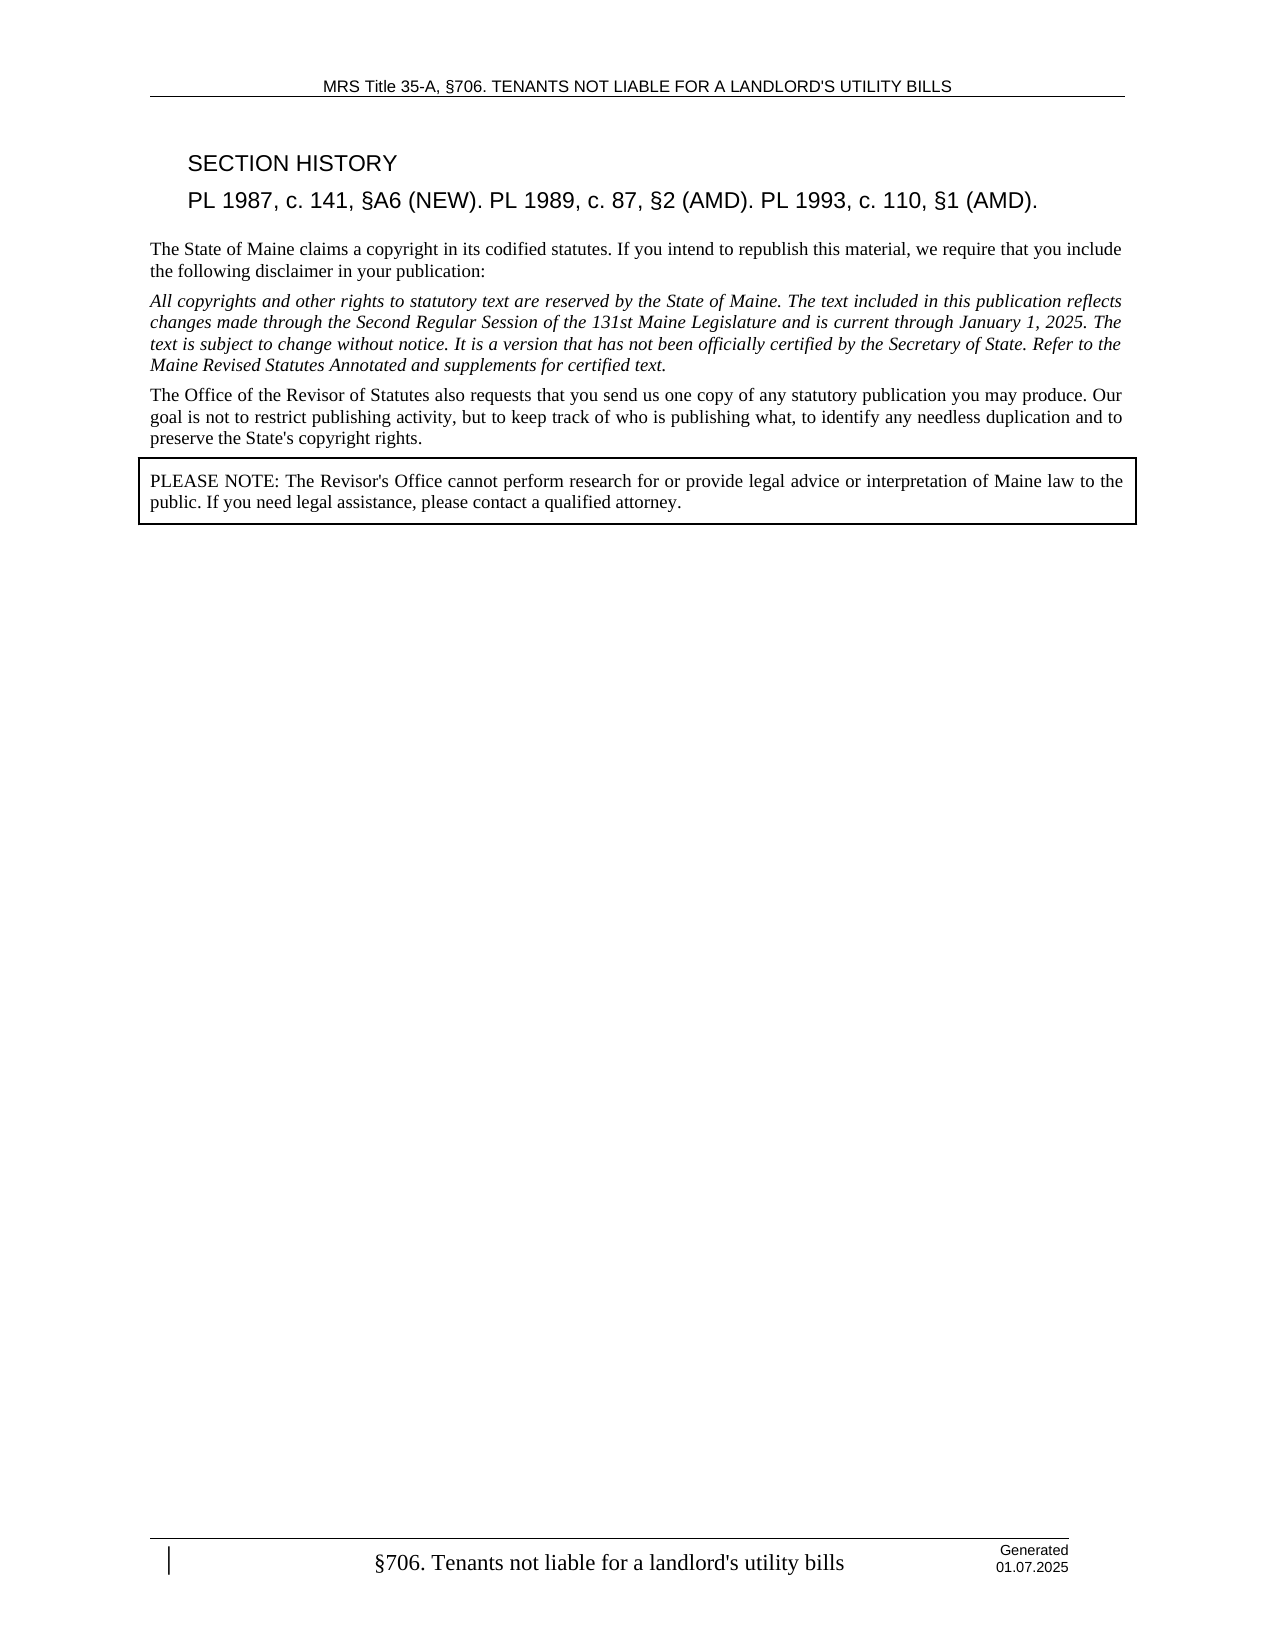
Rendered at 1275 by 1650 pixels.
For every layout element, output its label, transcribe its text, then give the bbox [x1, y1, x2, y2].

text The State of Maine claims a copyright in its codified statutes. If you intend to republish this material, we require that you include the following disclaimer in your publication: [150, 238, 1125, 281]
text SECTION HISTORY [187, 150, 1125, 176]
text The Office of the Revisor of Statutes also requests that you send us one copy of any statutory publication you may produce. Our goal is not to restrict publishing activity, but to keep track of who is publishing what, to identify any needless duplication and to preserve the State's copyright rights. [150, 384, 1125, 449]
text PL 1987, c. 141, §A6 (NEW). PL 1989, c. 87, §2 (AMD). PL 1993, c. 110, §1 (AMD). [187, 187, 1125, 213]
text PLEASE NOTE: The Revisor's Office cannot perform research for or provide legal advice or interpretation of Maine law to the public. If you need legal assistance, please contact a qualified attorney. [140, 459, 1135, 523]
text All copyrights and other rights to statutory text are reserved by the State of Maine. The text included in this publication reflects changes made through the Second Regular Session of the 131st Maine Legislature and is current through January 1, 2025 . The text is subject to change without notice. It is a version that has not been officially certified by the Secretary of State. Refer to the Maine Revised Statutes Annotated and supplements for certified text. [150, 289, 1125, 376]
